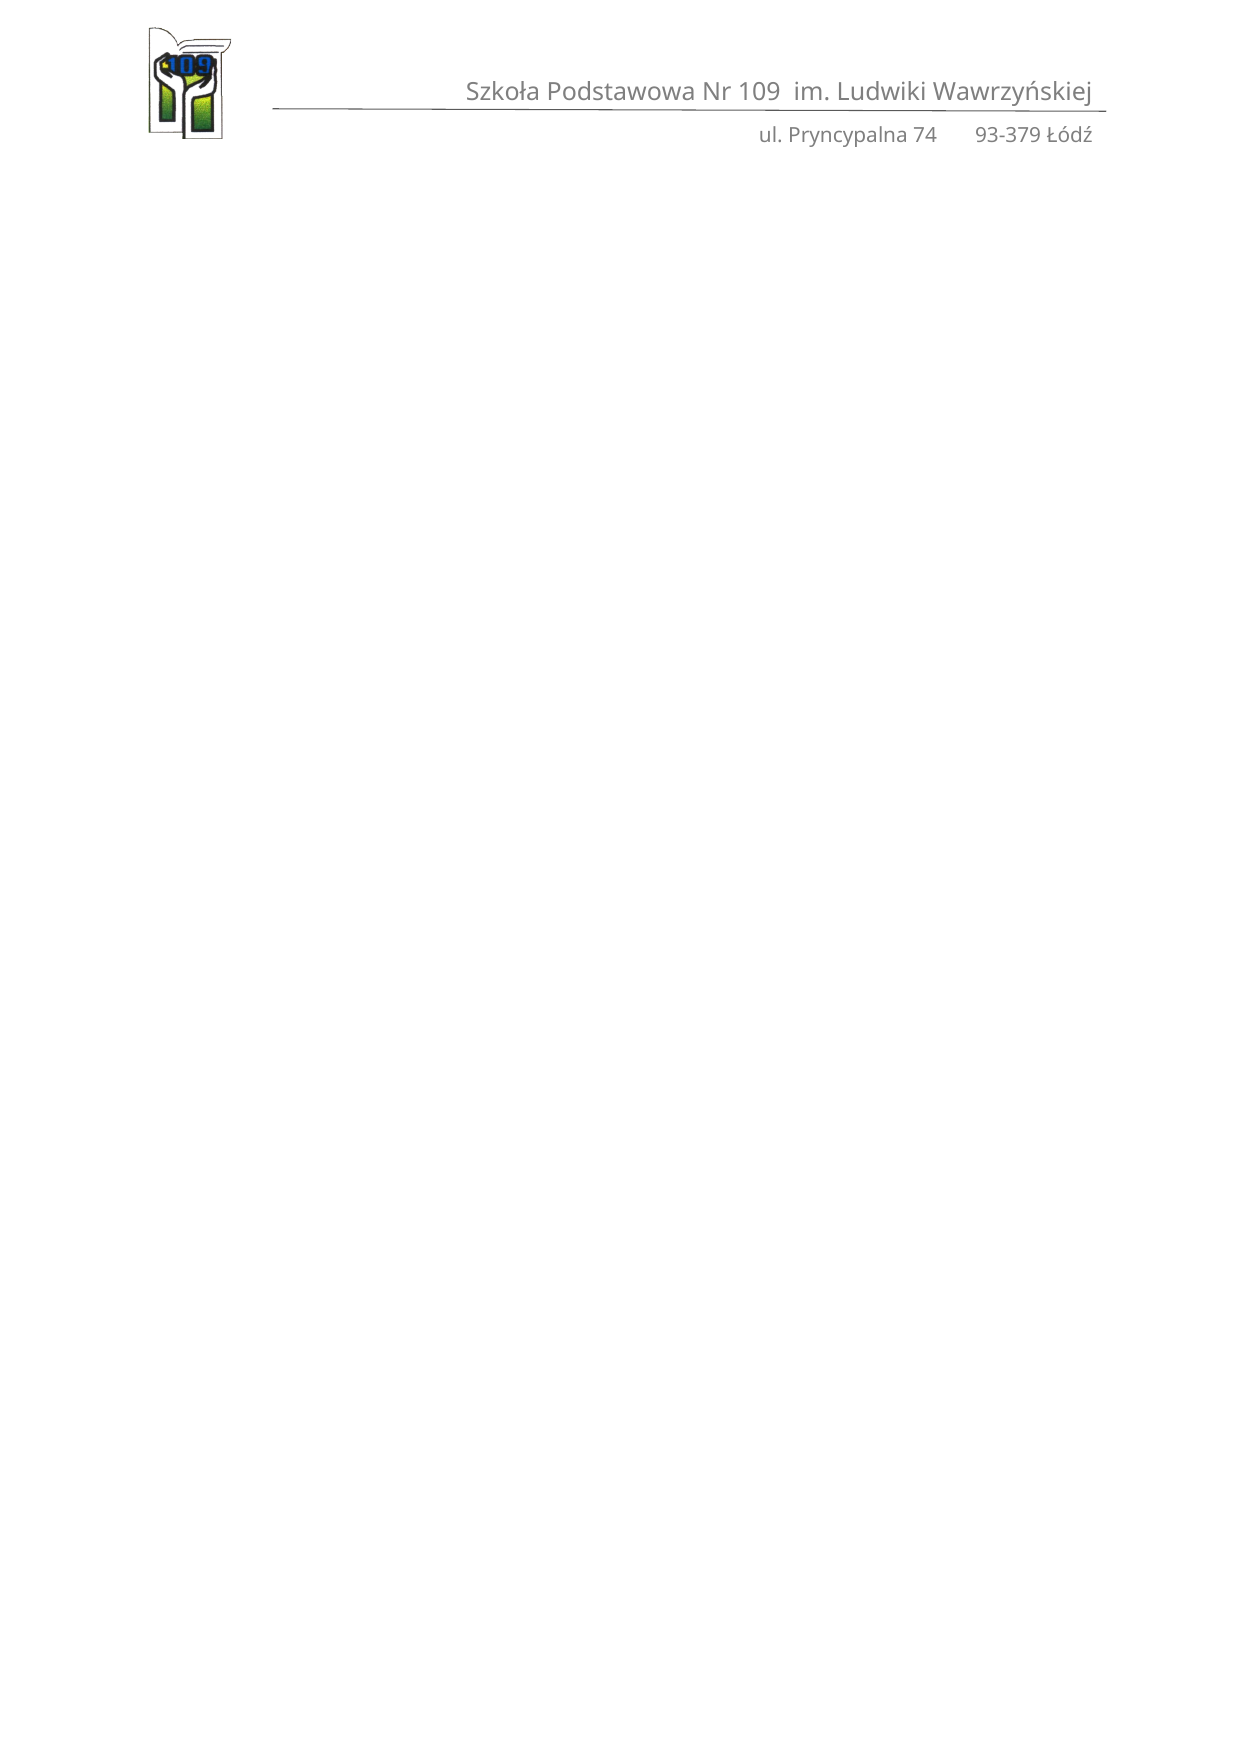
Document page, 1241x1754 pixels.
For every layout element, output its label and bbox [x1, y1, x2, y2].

picture [147, 25, 232, 139]
